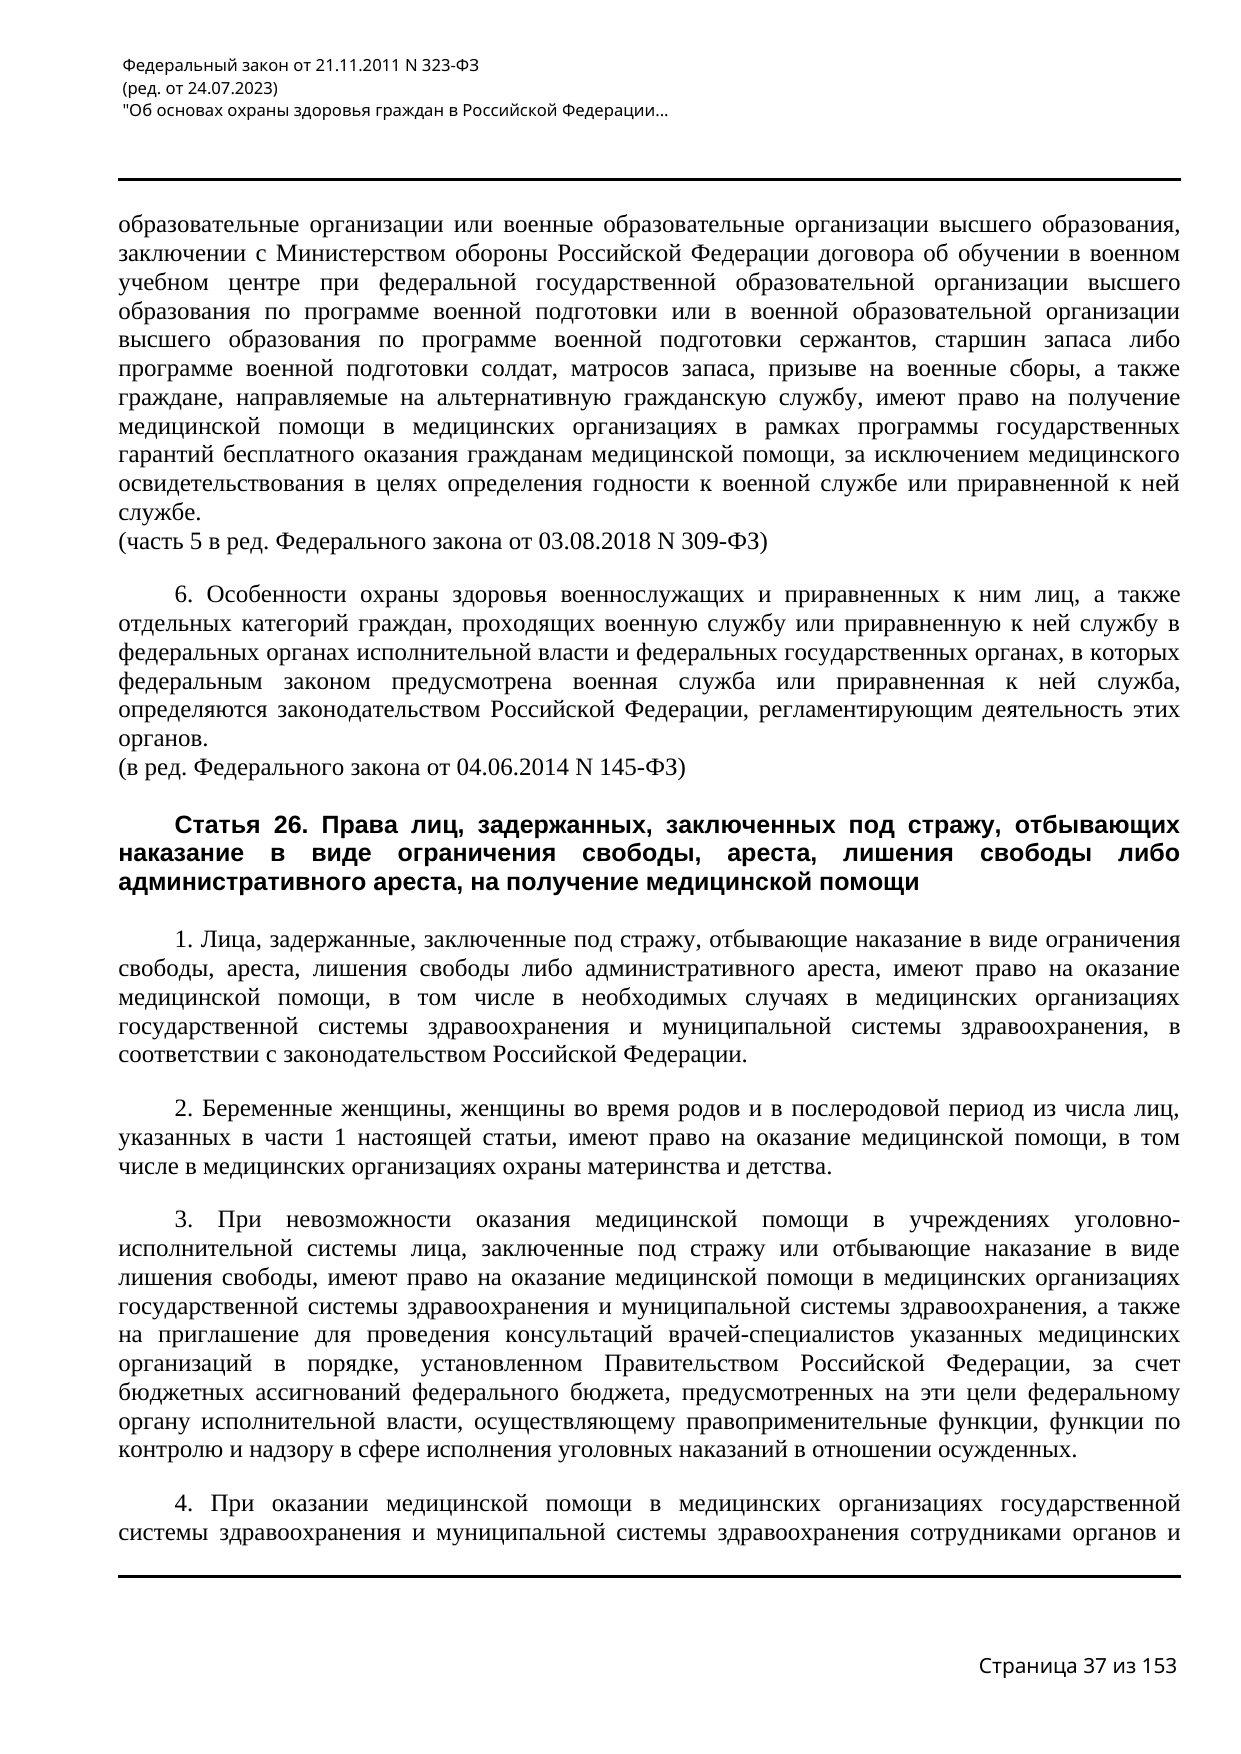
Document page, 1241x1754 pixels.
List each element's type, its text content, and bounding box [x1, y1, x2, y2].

text 1. Лица, задержанные, заключенные под стражу, отбывающие наказание в виде ограничения свободы, ареста, лишения свободы либо административного ареста, имеют право на оказание медицинской помощи, в том числе в необходимых случаях в медицинских организациях государственной системы здравоохранения и муниципальной системы здравоохранения, в соответствии с законодательством Российской Федерации. [118, 924, 1181, 1068]
text (в ред. Федерального закона от 04.06.2014 N 145-ФЗ) [118, 752, 1181, 781]
title Статья 26. Права лиц, задержанных, заключенных под стражу, отбывающих наказание в виде ограничения свободы, ареста, лишения свободы либо административного ареста, на получение медицинской помощи [118, 809, 1181, 896]
text 2. Беременные женщины, женщины во время родов и в послеродовой период из числа лиц, указанных в части 1 настоящей статьи, имеют право на оказание медицинской помощи, в том числе в медицинских организациях охраны материнства и детства. [118, 1093, 1181, 1179]
text (часть 5 в ред. Федерального закона от 03.08.2018 N 309-ФЗ) [118, 526, 1181, 554]
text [118, 1488, 1181, 1546]
text 6. Особенности охраны здоровья военнослужащих и приравненных к ним лиц, а также отдельных категорий граждан, проходящих военную службу или приравненную к ней службу в федеральных органах исполнительной власти и федеральных государственных органах, в которых федеральным законом предусмотрена военная служба или приравненная к ней служба, определяются законодательством Российской Федерации, регламентирующим деятельность этих органов. [118, 579, 1181, 752]
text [118, 209, 1181, 526]
text 3. При невозможности оказания медицинской помощи в учреждениях уголовно-исполнительной системы лица, заключенные под стражу или отбывающие наказание в виде лишения свободы, имеют право на оказание медицинской помощи в медицинских организациях государственной системы здравоохранения и муниципальной системы здравоохранения, а также на приглашение для проведения консультаций врачей-специалистов указанных медицинских организаций в порядке, установленном Правительством Российской Федерации, за счет бюджетных ассигнований федерального бюджета, предусмотренных на эти цели федеральному органу исполнительной власти, осуществляющему правоприменительные функции, функции по контролю и надзору в сфере исполнения уголовных наказаний в отношении осужденных. [118, 1204, 1181, 1463]
